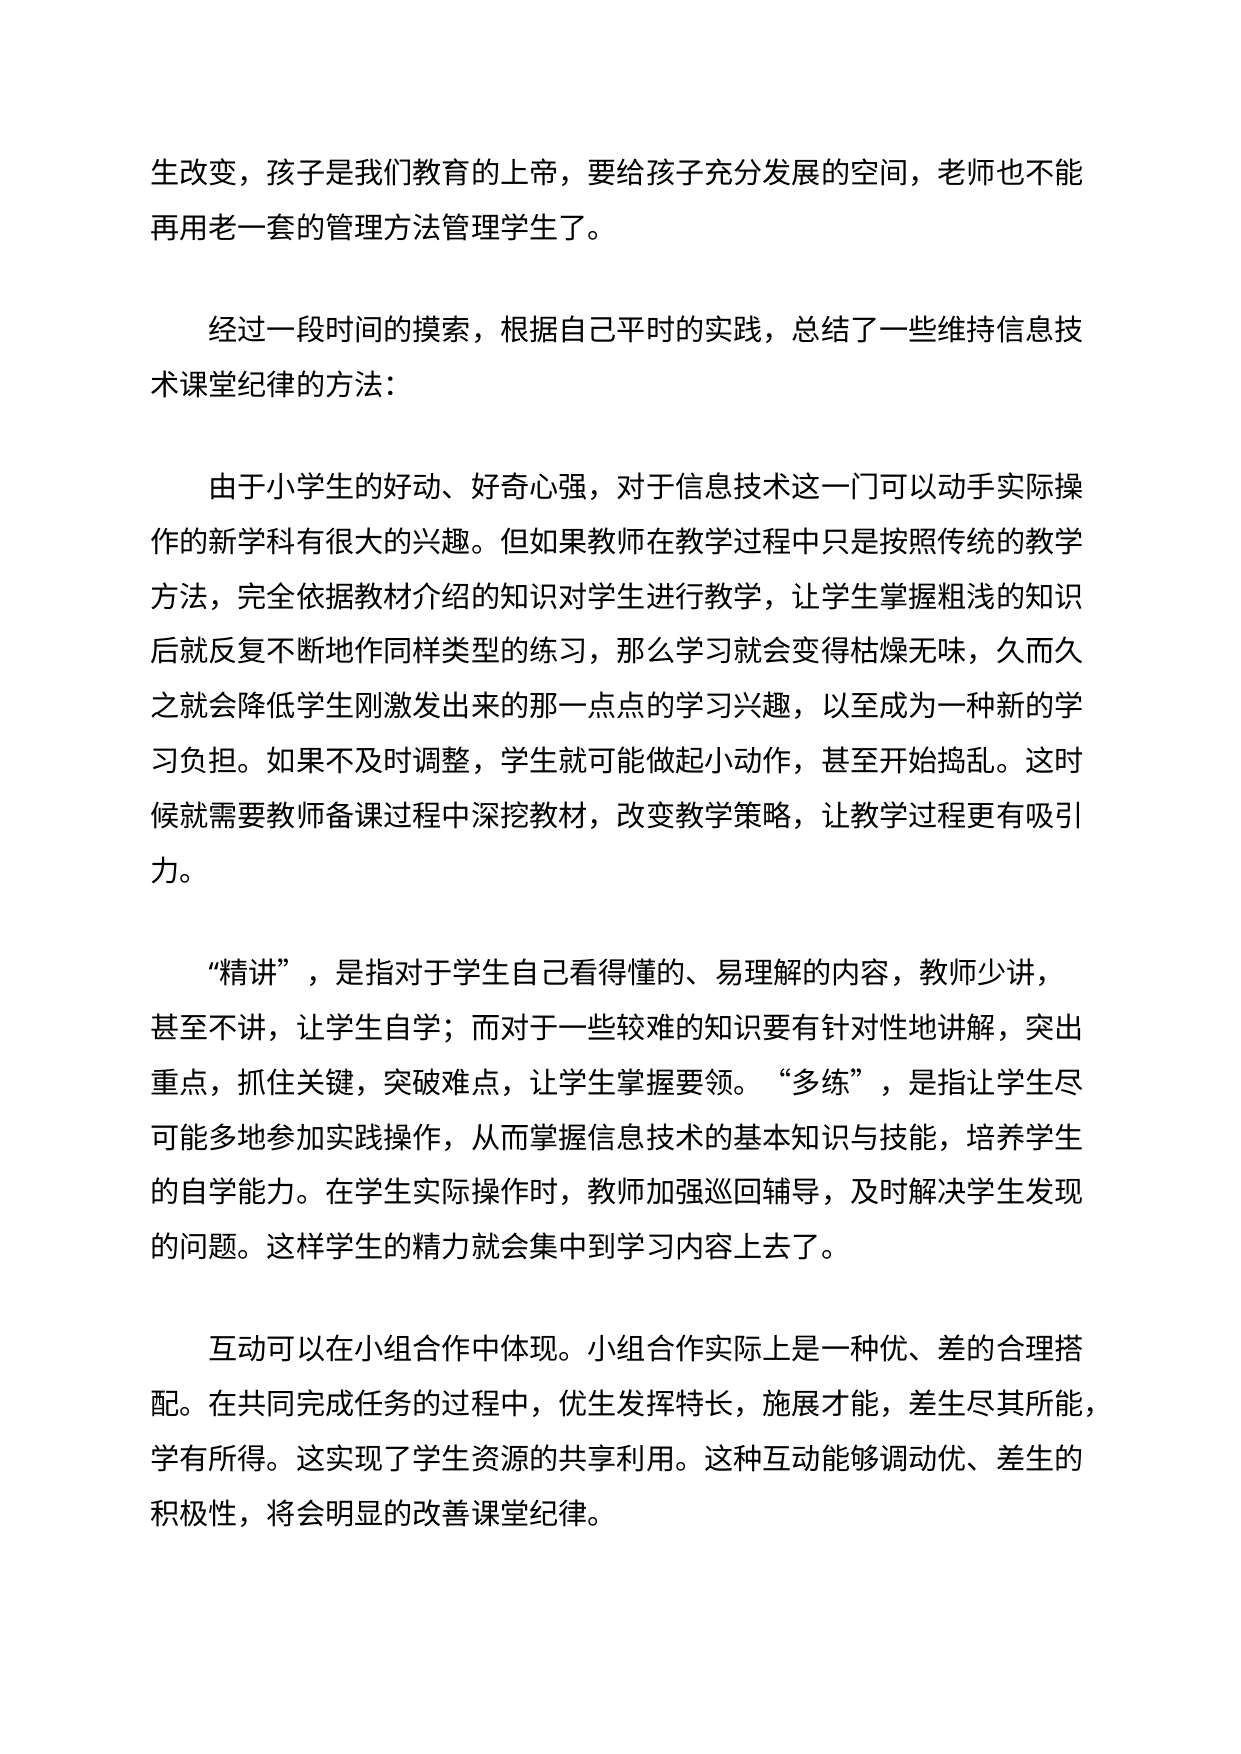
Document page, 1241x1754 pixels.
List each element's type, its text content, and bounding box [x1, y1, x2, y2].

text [150, 150, 1090, 247]
text 互动可以在小组合作中体现。小组合作实际上是一种优、差的合理搭配。在共同完成任务的过程中，优生发挥特长，施展才能，差生尽其所能，学有所得。这实现了学生资源的共享利用。这种互动能够调动优、差生的积极性，将会明显的改善课堂纪律。 [150, 1326, 1090, 1533]
text 经过一段时间的摸索，根据自己平时的实践，总结了一些维持信息技术课堂纪律的方法： [150, 307, 1090, 404]
text “精讲”，是指对于学生自己看得懂的、易理解的内容，教师少讲，甚至不讲，让学生自学；而对于一些较难的知识要有针对性地讲解，突出重点，抓住关键，突破难点，让学生掌握要领。“多练”，是指让学生尽可能多地参加实践操作，从而掌握信息技术的基本知识与技能，培养学生的自学能力。在学生实际操作时，教师加强巡回辅导，及时解决学生发现的问题。这样学生的精力就会集中到学习内容上去了。 [150, 949, 1090, 1266]
text 由于小学生的好动、好奇心强，对于信息技术这一门可以动手实际操作的新学科有很大的兴趣。但如果教师在教学过程中只是按照传统的教学方法，完全依据教材介绍的知识对学生进行教学，让学生掌握粗浅的知识后就反复不断地作同样类型的练习，那么学习就会变得枯燥无味，久而久之就会降低学生刚激发出来的那一点点的学习兴趣，以至成为一种新的学习负担。如果不及时调整，学生就可能做起小动作，甚至开始捣乱。这时候就需要教师备课过程中深挖教材，改变教学策略，让教学过程更有吸引力。 [150, 463, 1090, 890]
